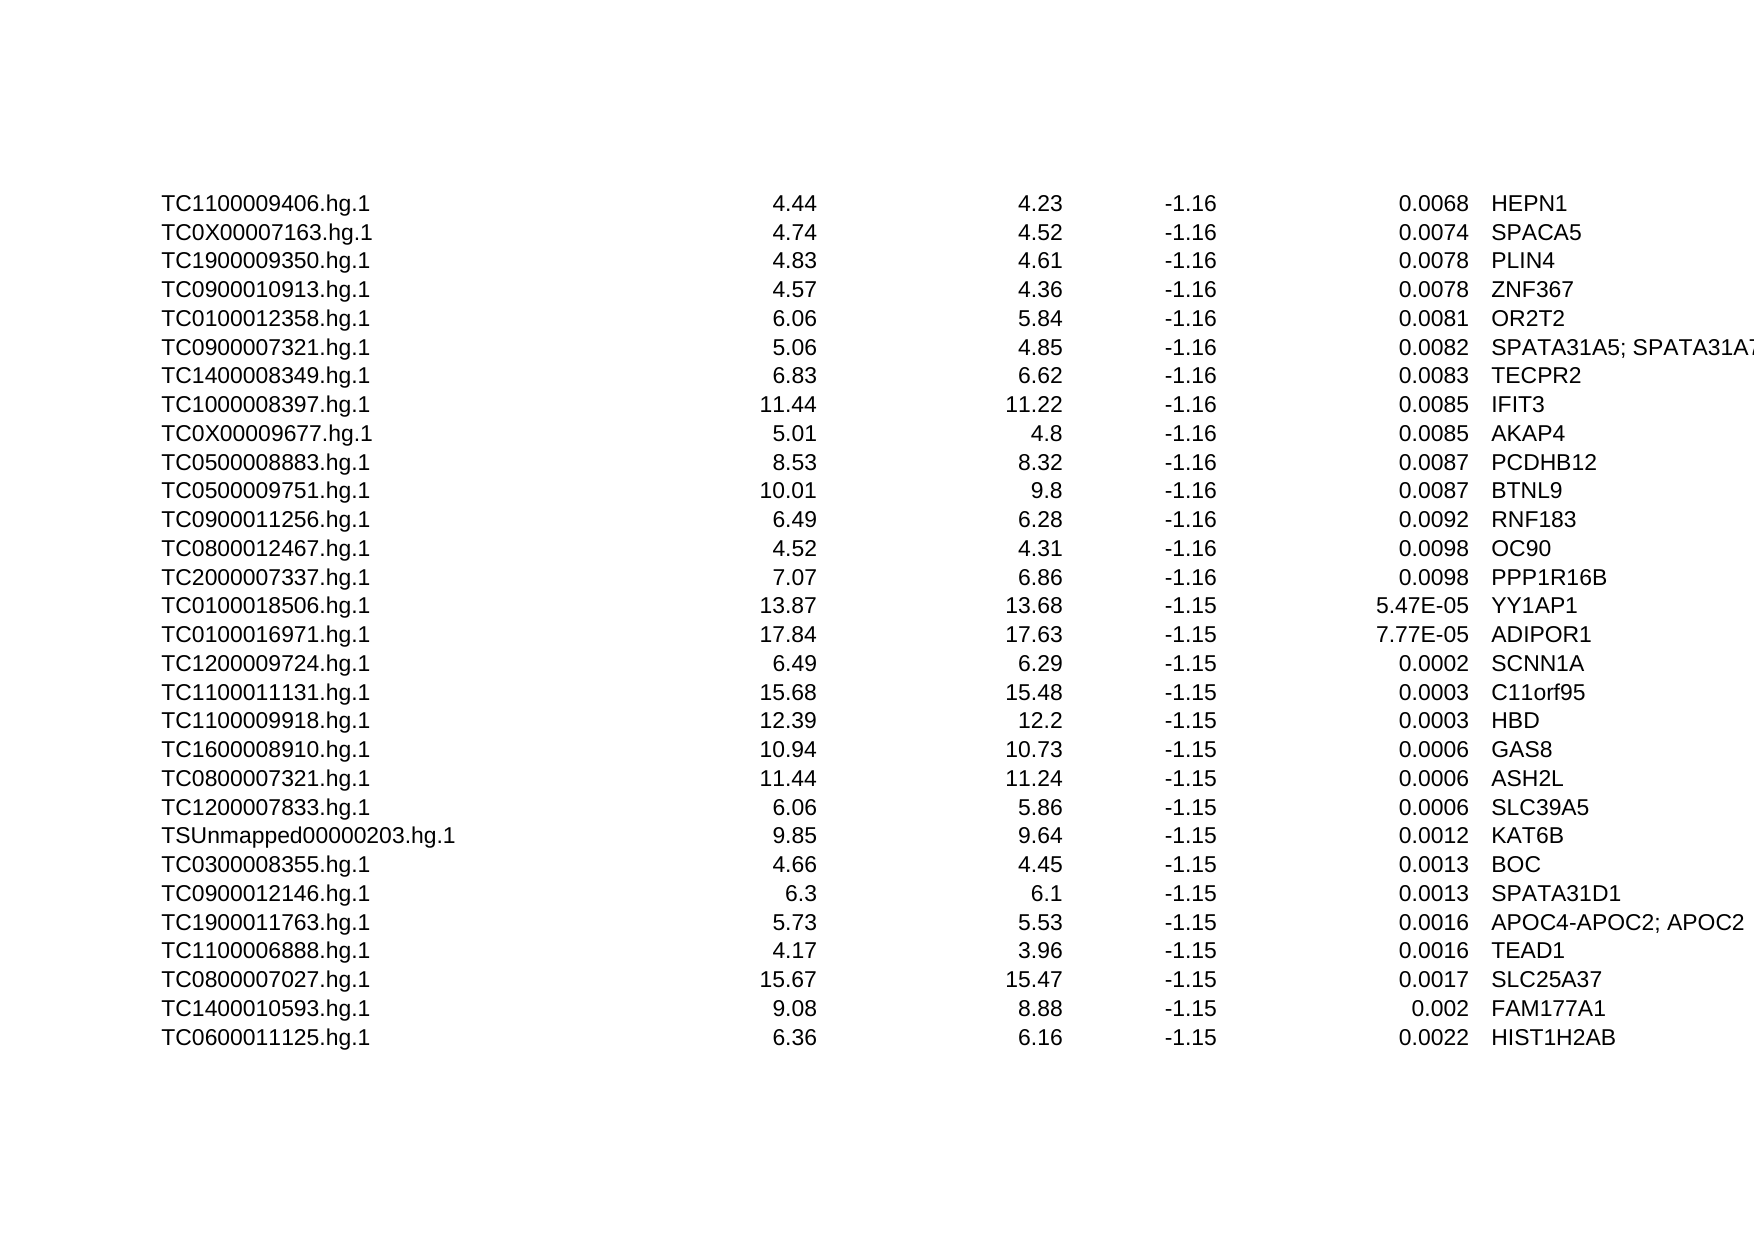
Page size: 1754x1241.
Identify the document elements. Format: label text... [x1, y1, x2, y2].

table_cell 0.0003 [1228, 705, 1480, 734]
table_cell 0.0087 [1228, 446, 1480, 475]
table_cell -1.15 [1074, 791, 1228, 820]
table_cell 15.67 [607, 964, 828, 992]
table_cell SPACA5 [1480, 216, 1754, 245]
table_cell ASH2L [1480, 763, 1754, 791]
table_cell TC0900010913.hg.1 [150, 274, 607, 302]
table_cell -1.15 [1074, 619, 1228, 647]
table_cell TC0900012146.hg.1 [150, 878, 607, 906]
table_cell 5.01 [607, 418, 828, 446]
table_cell 4.45 [828, 849, 1074, 877]
table_cell -1.15 [1074, 906, 1228, 935]
table_cell 11.22 [828, 389, 1074, 417]
table_cell 6.28 [828, 504, 1074, 532]
table_cell TC0500008883.hg.1 [150, 446, 607, 475]
table_cell TC0100018506.hg.1 [150, 590, 607, 619]
table_cell 7.77E-05 [1228, 619, 1480, 647]
table_cell 0.0016 [1228, 935, 1480, 964]
table_cell YY1AP1 [1480, 590, 1754, 619]
table_cell KAT6B [1480, 820, 1754, 849]
table_cell 8.53 [607, 446, 828, 475]
table_cell -1.16 [1074, 446, 1228, 475]
table_cell TC1600008910.hg.1 [150, 734, 607, 762]
table_cell 6.29 [828, 648, 1074, 676]
table_cell 9.85 [607, 820, 828, 849]
table_cell 4.85 [828, 331, 1074, 360]
table_cell TC0X00007163.hg.1 [150, 216, 607, 245]
table_cell TC0900011256.hg.1 [150, 504, 607, 532]
table_cell -1.15 [1074, 878, 1228, 906]
table_cell -1.16 [1074, 389, 1228, 417]
table_cell TC0800007321.hg.1 [150, 763, 607, 791]
table_cell TC0300008355.hg.1 [150, 849, 607, 877]
table_cell -1.15 [1074, 763, 1228, 791]
table_cell 6.16 [828, 1021, 1074, 1050]
table_cell 0.0012 [1228, 820, 1480, 849]
table_cell 10.01 [607, 475, 828, 504]
table_cell 6.49 [607, 648, 828, 676]
table_cell TC0800012467.hg.1 [150, 533, 607, 561]
table_cell 5.53 [828, 906, 1074, 935]
table_cell SPATA31D1 [1480, 878, 1754, 906]
table_cell SPATA31A5; SPATA31A7 [1480, 331, 1754, 360]
table_cell 4.83 [607, 245, 828, 274]
table_cell 0.0078 [1228, 245, 1480, 274]
table_cell -1.16 [1074, 475, 1228, 504]
table_cell TC1100011131.hg.1 [150, 676, 607, 705]
table_cell PPP1R16B [1480, 561, 1754, 590]
table_cell 13.87 [607, 590, 828, 619]
table_cell 17.84 [607, 619, 828, 647]
table_cell -1.16 [1074, 504, 1228, 532]
table_cell 3.96 [828, 935, 1074, 964]
table_cell -1.15 [1074, 935, 1228, 964]
table_cell TC1900011763.hg.1 [150, 906, 607, 935]
table_cell FAM177A1 [1480, 993, 1754, 1021]
table_cell 5.47E-05 [1228, 590, 1480, 619]
table_cell 4.57 [607, 274, 828, 302]
table_cell 4.17 [607, 935, 828, 964]
table_cell 0.0092 [1228, 504, 1480, 532]
table_cell APOC4-APOC2; APOC2 [1480, 906, 1754, 935]
table_cell TEAD1 [1480, 935, 1754, 964]
table_cell 6.83 [607, 360, 828, 389]
table_cell TC1000008397.hg.1 [150, 389, 607, 417]
table_cell 0.0022 [1228, 1021, 1480, 1050]
table_cell 15.48 [828, 676, 1074, 705]
table_cell -1.16 [1074, 331, 1228, 360]
table_cell 10.94 [607, 734, 828, 762]
table_cell 11.44 [607, 763, 828, 791]
table_cell TC1400010593.hg.1 [150, 993, 607, 1021]
table_cell 6.86 [828, 561, 1074, 590]
table_cell -1.16 [1074, 188, 1228, 216]
table_cell 5.73 [607, 906, 828, 935]
table_cell TC1900009350.hg.1 [150, 245, 607, 274]
table_cell TC1400008349.hg.1 [150, 360, 607, 389]
table_cell -1.15 [1074, 849, 1228, 877]
table_cell 4.74 [607, 216, 828, 245]
table_cell 12.39 [607, 705, 828, 734]
table_cell 6.3 [607, 878, 828, 906]
table_cell 10.73 [828, 734, 1074, 762]
table_cell -1.15 [1074, 648, 1228, 676]
table_cell 9.08 [607, 993, 828, 1021]
table_cell TC2000007337.hg.1 [150, 561, 607, 590]
table_cell 6.49 [607, 504, 828, 532]
table_cell AKAP4 [1480, 418, 1754, 446]
table_cell -1.16 [1074, 216, 1228, 245]
table_cell -1.15 [1074, 705, 1228, 734]
table_cell 9.64 [828, 820, 1074, 849]
table_cell IFIT3 [1480, 389, 1754, 417]
table_cell 0.0006 [1228, 734, 1480, 762]
table_cell -1.16 [1074, 360, 1228, 389]
table_cell 6.06 [607, 791, 828, 820]
table_cell -1.15 [1074, 734, 1228, 762]
table_cell 4.8 [828, 418, 1074, 446]
table_cell 6.1 [828, 878, 1074, 906]
table_cell 0.002 [1228, 993, 1480, 1021]
table_cell 12.2 [828, 705, 1074, 734]
table_cell -1.16 [1074, 561, 1228, 590]
table_cell 5.06 [607, 331, 828, 360]
table_cell 0.0098 [1228, 533, 1480, 561]
table_cell 13.68 [828, 590, 1074, 619]
table_cell 8.88 [828, 993, 1074, 1021]
table_cell 0.0068 [1228, 188, 1480, 216]
table_cell 6.62 [828, 360, 1074, 389]
table_cell TC0800007027.hg.1 [150, 964, 607, 992]
table_cell 11.24 [828, 763, 1074, 791]
table_cell TC0900007321.hg.1 [150, 331, 607, 360]
table_cell 0.0003 [1228, 676, 1480, 705]
table_cell -1.15 [1074, 820, 1228, 849]
table_cell 4.52 [607, 533, 828, 561]
table_cell TC1200007833.hg.1 [150, 791, 607, 820]
table_cell HEPN1 [1480, 188, 1754, 216]
table_cell 0.0087 [1228, 475, 1480, 504]
table_cell 0.0006 [1228, 791, 1480, 820]
table_cell ZNF367 [1480, 274, 1754, 302]
table_cell 0.0006 [1228, 763, 1480, 791]
table_cell -1.16 [1074, 533, 1228, 561]
table_cell BOC [1480, 849, 1754, 877]
table_cell 0.0081 [1228, 303, 1480, 331]
table_cell 15.68 [607, 676, 828, 705]
table_cell SLC39A5 [1480, 791, 1754, 820]
table_cell 0.0078 [1228, 274, 1480, 302]
table_cell 0.0013 [1228, 878, 1480, 906]
table_cell 0.0013 [1228, 849, 1480, 877]
table_cell OC90 [1480, 533, 1754, 561]
table_cell GAS8 [1480, 734, 1754, 762]
table_cell HIST1H2AB [1480, 1021, 1754, 1050]
table_cell -1.15 [1074, 964, 1228, 992]
table_cell SLC25A37 [1480, 964, 1754, 992]
table_cell 0.0002 [1228, 648, 1480, 676]
table_cell 4.23 [828, 188, 1074, 216]
table_cell -1.16 [1074, 274, 1228, 302]
table_cell TSUnmapped00000203.hg.1 [150, 820, 607, 849]
table_cell TC0600011125.hg.1 [150, 1021, 607, 1050]
table_cell 7.07 [607, 561, 828, 590]
table_cell TC0100012358.hg.1 [150, 303, 607, 331]
table_cell 5.86 [828, 791, 1074, 820]
table_cell -1.15 [1074, 676, 1228, 705]
table_cell TC1100009406.hg.1 [150, 188, 607, 216]
table_cell 4.44 [607, 188, 828, 216]
table_cell 15.47 [828, 964, 1074, 992]
table_cell 0.0074 [1228, 216, 1480, 245]
table_cell 9.8 [828, 475, 1074, 504]
table_cell TC0500009751.hg.1 [150, 475, 607, 504]
table_cell TC1200009724.hg.1 [150, 648, 607, 676]
table_cell ADIPOR1 [1480, 619, 1754, 647]
table_cell 6.06 [607, 303, 828, 331]
table_cell 8.32 [828, 446, 1074, 475]
table_cell 0.0083 [1228, 360, 1480, 389]
table_cell PLIN4 [1480, 245, 1754, 274]
table_cell TC1100006888.hg.1 [150, 935, 607, 964]
table_cell -1.15 [1074, 993, 1228, 1021]
table_cell SCNN1A [1480, 648, 1754, 676]
table_cell 6.36 [607, 1021, 828, 1050]
table_cell TC0X00009677.hg.1 [150, 418, 607, 446]
table_cell 4.52 [828, 216, 1074, 245]
table_cell TC1100009918.hg.1 [150, 705, 607, 734]
table_cell -1.16 [1074, 245, 1228, 274]
table_cell -1.16 [1074, 303, 1228, 331]
table_cell BTNL9 [1480, 475, 1754, 504]
table_cell TC0100016971.hg.1 [150, 619, 607, 647]
table_cell 4.31 [828, 533, 1074, 561]
table_cell 0.0085 [1228, 389, 1480, 417]
table_cell 0.0016 [1228, 906, 1480, 935]
table_cell -1.16 [1074, 418, 1228, 446]
table_cell -1.15 [1074, 1021, 1228, 1050]
table_cell TECPR2 [1480, 360, 1754, 389]
table_cell 11.44 [607, 389, 828, 417]
table_cell OR2T2 [1480, 303, 1754, 331]
table_cell 0.0082 [1228, 331, 1480, 360]
table_cell PCDHB12 [1480, 446, 1754, 475]
table_cell 0.0085 [1228, 418, 1480, 446]
table_cell C11orf95 [1480, 676, 1754, 705]
table_cell 17.63 [828, 619, 1074, 647]
table_cell 5.84 [828, 303, 1074, 331]
table_cell -1.15 [1074, 590, 1228, 619]
table_cell HBD [1480, 705, 1754, 734]
table_cell 0.0098 [1228, 561, 1480, 590]
table_cell 4.36 [828, 274, 1074, 302]
table_cell 4.61 [828, 245, 1074, 274]
table_cell 0.0017 [1228, 964, 1480, 992]
table_cell 4.66 [607, 849, 828, 877]
table_cell RNF183 [1480, 504, 1754, 532]
